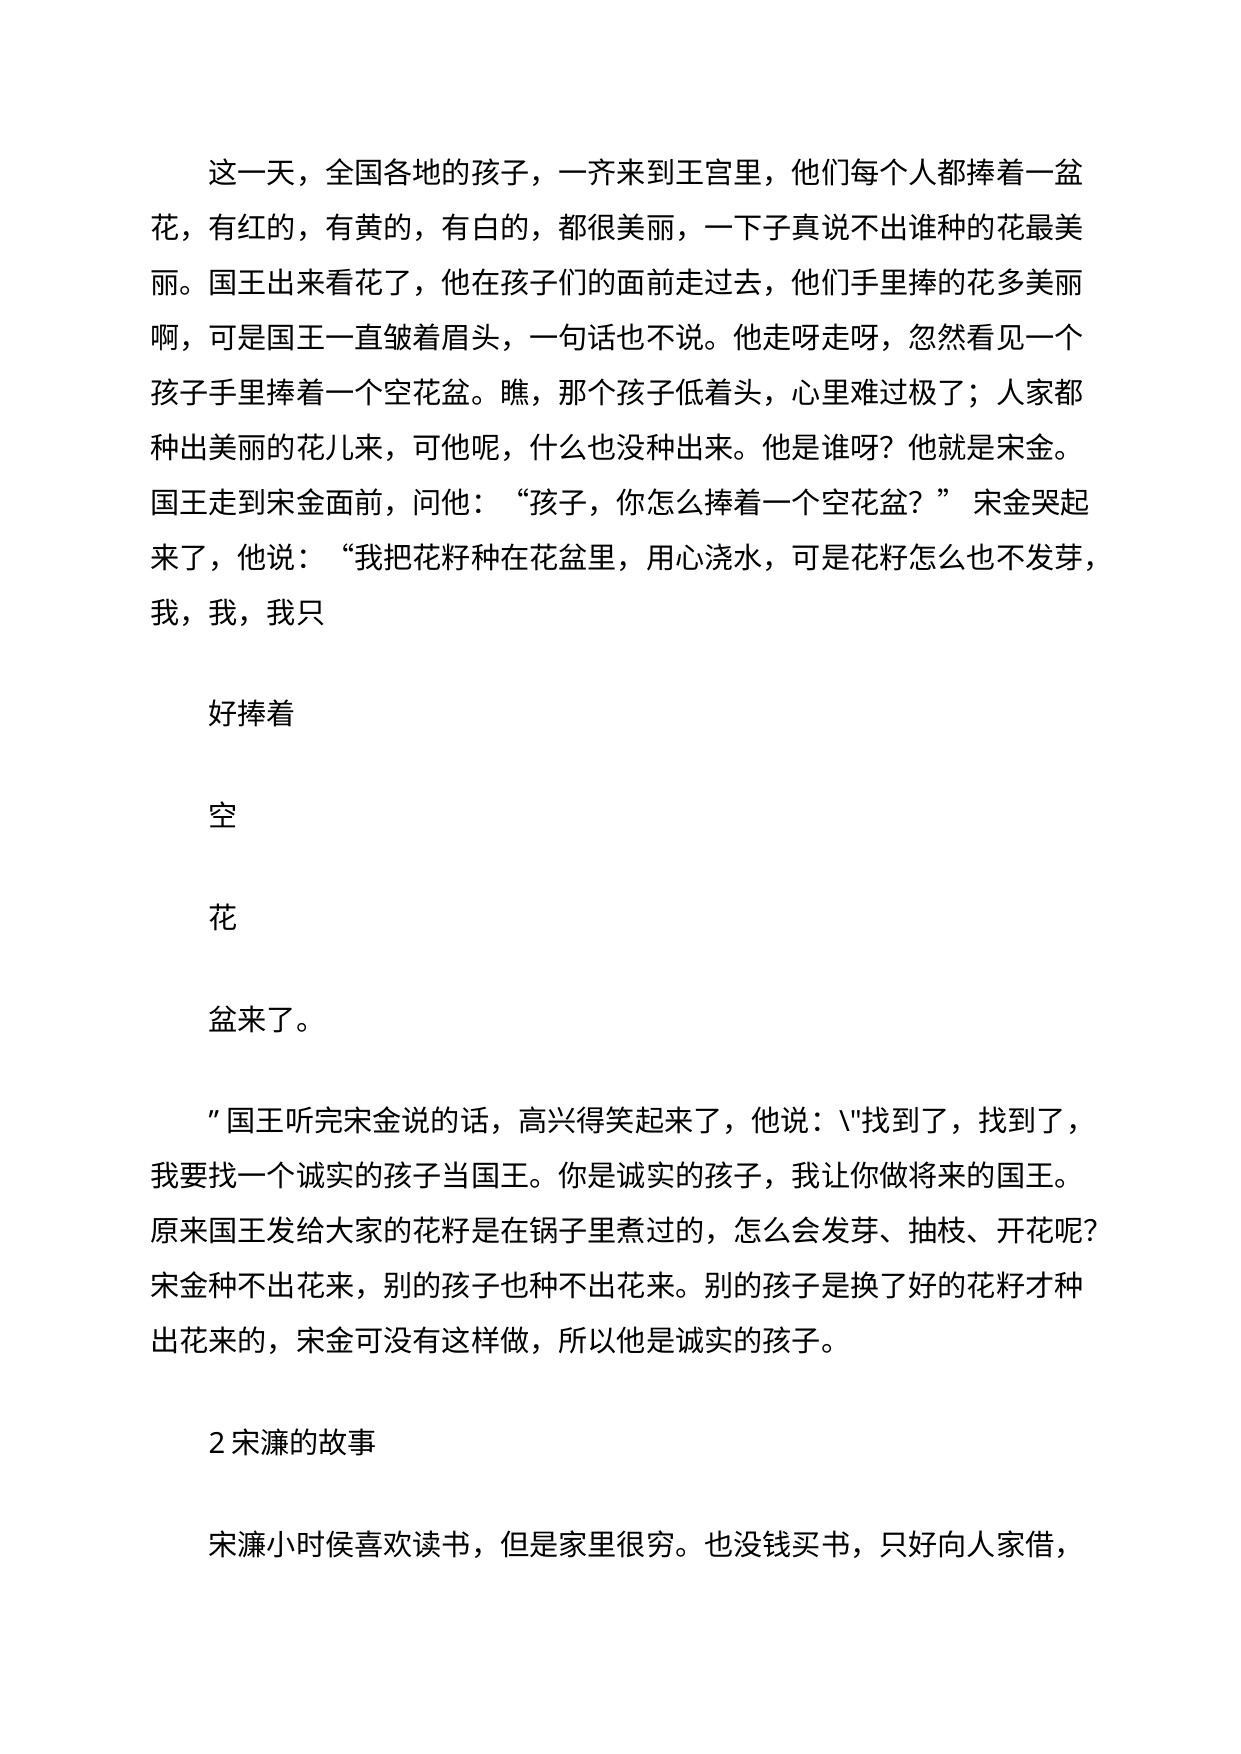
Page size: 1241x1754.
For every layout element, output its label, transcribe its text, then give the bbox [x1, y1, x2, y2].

text 2宋濂的故事 [150, 1419, 1090, 1462]
text ” 国王听完宋金说的话，高兴得笑起来了，他说：\"找到了，找到了，我要找一个诚实的孩子当国王。你是诚实的孩子，我让你做将来的国王。原来国王发给大家的花籽是在锅子里煮过的，怎么会发芽、抽枝、开花呢？宋金种不出花来，别的孩子也种不出花来。别的孩子是换了好的花籽才种出花来的，宋金可没有这样做，所以他是诚实的孩子。 [150, 1098, 1090, 1360]
text 好捧着 [150, 691, 1090, 733]
text 这一天，全国各地的孩子，一齐来到王宫里，他们每个人都捧着一盆花，有红的，有黄的，有白的，都很美丽，一下子真说不出谁种的花最美丽。国王出来看花了，他在孩子们的面前走过去，他们手里捧的花多美丽啊，可是国王一直皱着眉头，一句话也不说。他走呀走呀，忽然看见一个孩子手里捧着一个空花盆。瞧，那个孩子低着头，心里难过极了；人家都种出美丽的花儿来，可他呢，什么也没种出来。他是谁呀？他就是宋金。国王走到宋金面前，问他：“孩子，你怎么捧着一个空花盆？” 宋金哭起来了，他说：“我把花籽种在花盆里，用心浇水，可是花籽怎么也不发芽，我，我，我只 [150, 150, 1090, 631]
text 花 [150, 894, 1090, 937]
text 空 [150, 793, 1090, 835]
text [150, 1521, 1090, 1564]
text 盆来了。 [150, 996, 1090, 1038]
